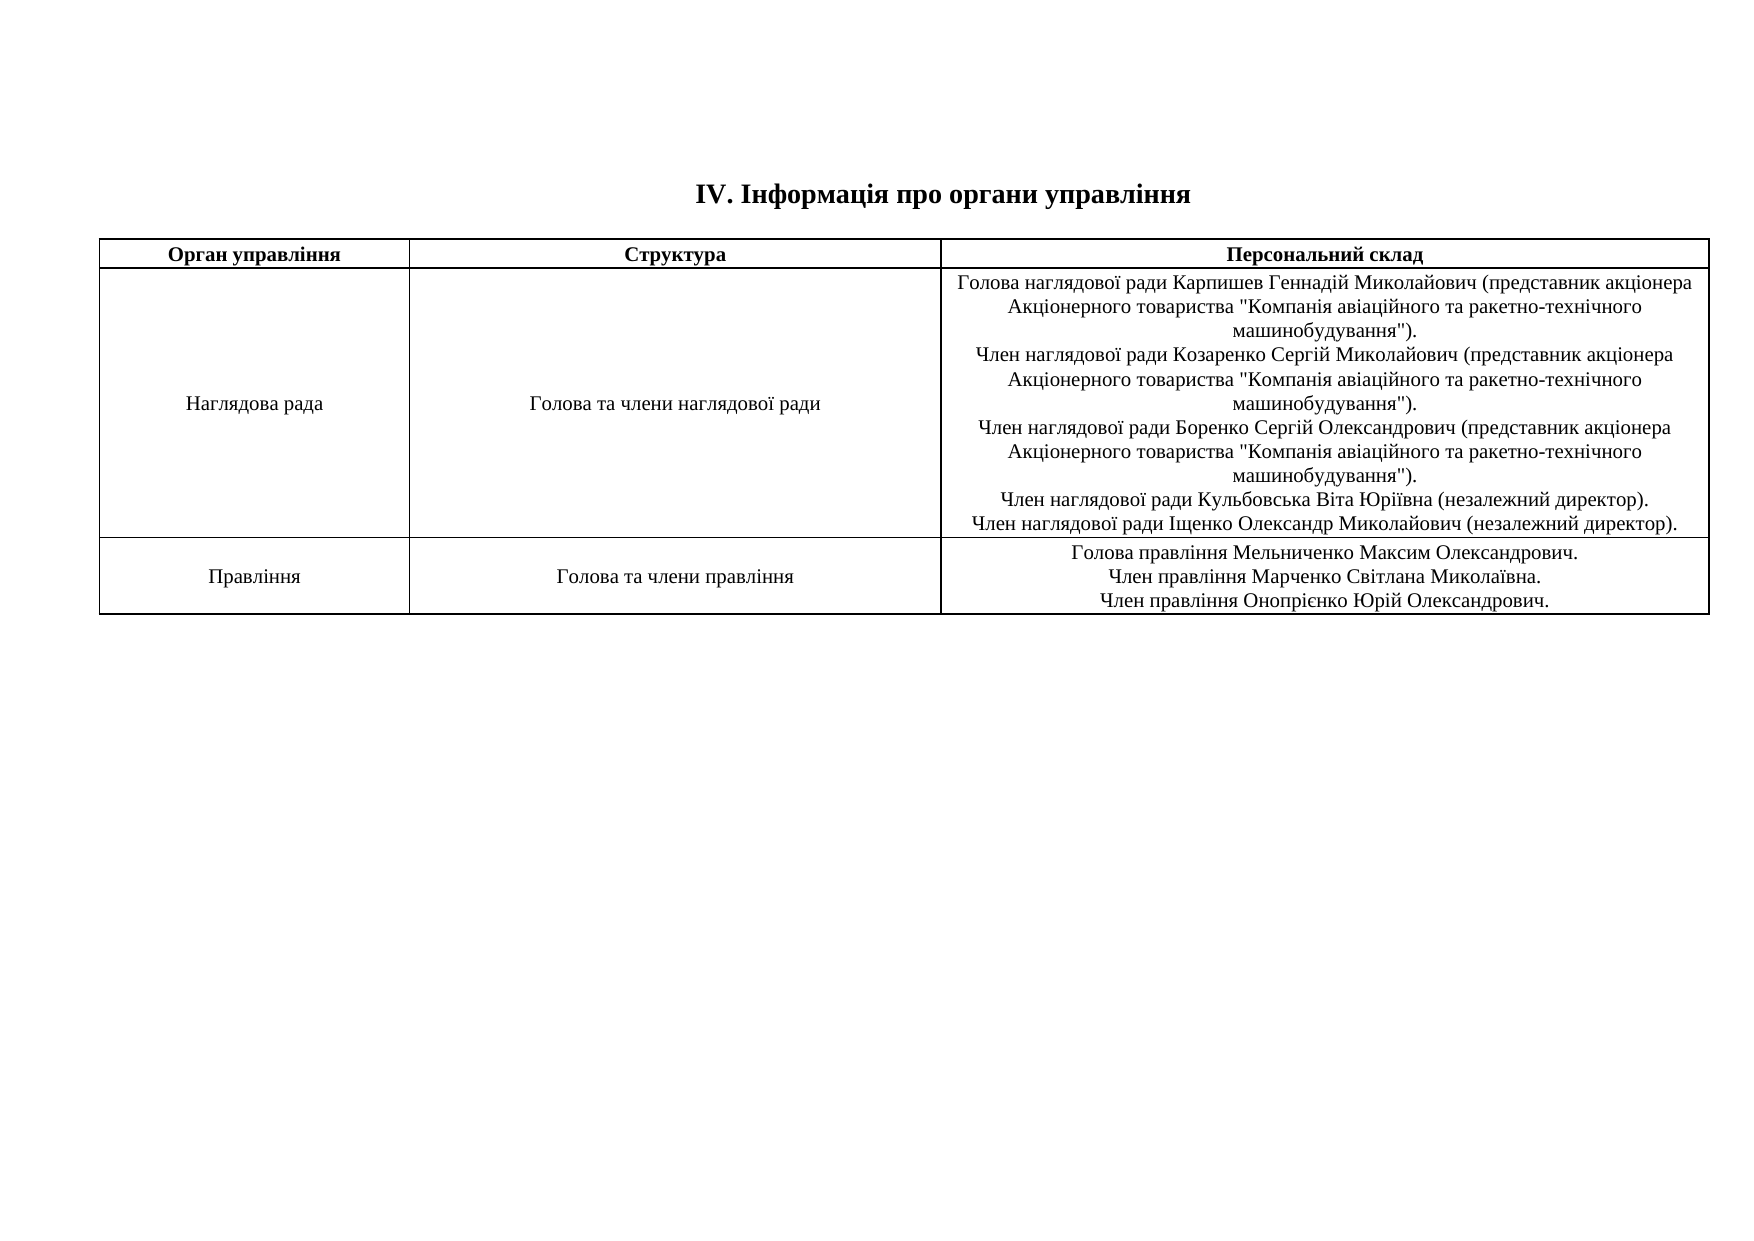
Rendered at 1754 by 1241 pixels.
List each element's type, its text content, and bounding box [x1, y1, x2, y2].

table_header Персональний склад [942, 240, 1708, 267]
table_header Структура [410, 240, 940, 267]
table_cell Наглядова рада [100, 269, 409, 536]
table_cell Голова та члени наглядової ради [410, 269, 940, 536]
table_header Орган управління [100, 240, 409, 267]
text IV. Інформація про органи управління [97, 177, 1716, 209]
table_cell Голова правління Мельниченко Максим Олександрович. Член правління Марченко Свiтлана Миколаївна. Член правління Онопрієнко Юрій Олександрович. [942, 538, 1708, 613]
table_cell Правління [100, 538, 409, 613]
table_cell Голова та члени правління [410, 538, 940, 613]
table_cell Голова наглядової ради Карпишев Геннадiй Миколайович (представник акціонера Акціонерного товариства "Компанія авіаційного та ракетно-технічного машинобудування"). Член наглядової ради Козаренко Сергiй Миколайович (представник акціонера Акціонерного товариства "Компанія авіаційного та ракетно-технічного машинобудування"). Член наглядової ради Боренко Сергій Олександрович (представник акціонера Акціонерного товариства "Компанія авіаційного та ракетно-технічного машинобудування"). Член наглядової ради Кульбовська Віта Юріївна (незалежний директор). Член наглядової ради Iщенко Олександр Миколайович (незалежний директор). [942, 269, 1708, 536]
